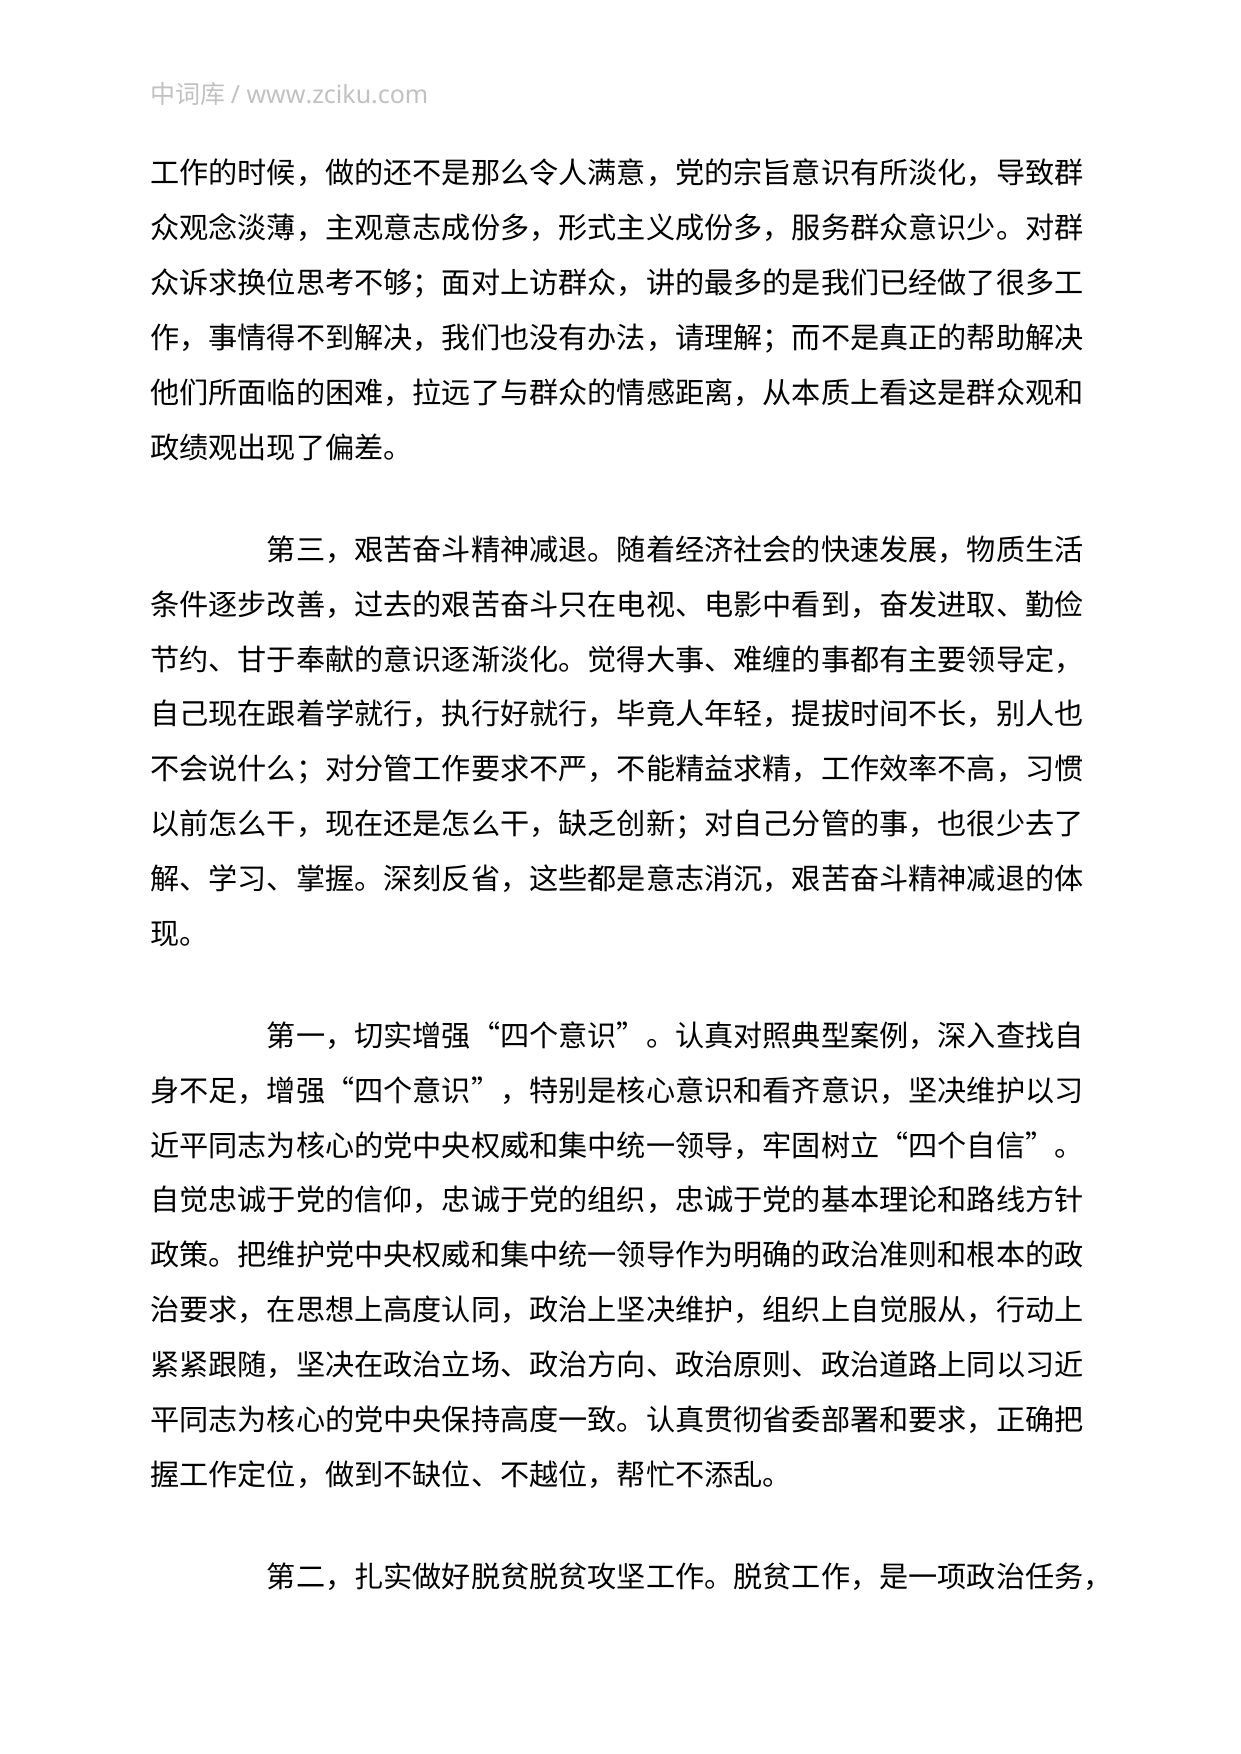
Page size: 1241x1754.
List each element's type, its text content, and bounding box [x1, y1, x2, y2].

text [150, 1553, 1090, 1596]
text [150, 150, 1090, 467]
text 第一，切实增强“四个意识”。认真对照典型案例，深入查找自身不足，增强“四个意识”，特别是核心意识和看齐意识，坚决维护以习近平同志为核心的党中央权威和集中统一领导，牢固树立“四个自信”。自觉忠诚于党的信仰，忠诚于党的组织，忠诚于党的基本理论和路线方针政策。把维护党中央权威和集中统一领导作为明确的政治准则和根本的政治要求，在思想上高度认同，政治上坚决维护，组织上自觉服从，行动上紧紧跟随，坚决在政治立场、政治方向、政治原则、政治道路上同以习近平同志为核心的党中央保持高度一致。认真贯彻省委部署和要求，正确把握工作定位，做到不缺位、不越位，帮忙不添乱。 [150, 1012, 1090, 1494]
text 第三，艰苦奋斗精神减退。随着经济社会的快速发展，物质生活条件逐步改善，过去的艰苦奋斗只在电视、电影中看到，奋发进取、勤俭节约、甘于奉献的意识逐渐淡化。觉得大事、难缠的事都有主要领导定，自己现在跟着学就行，执行好就行，毕竟人年轻，提拔时间不长，别人也不会说什么；对分管工作要求不严，不能精益求精，工作效率不高，习惯以前怎么干，现在还是怎么干，缺乏创新；对自己分管的事，也很少去了解、学习、掌握。深刻反省，这些都是意志消沉，艰苦奋斗精神减退的体现。 [150, 526, 1090, 953]
